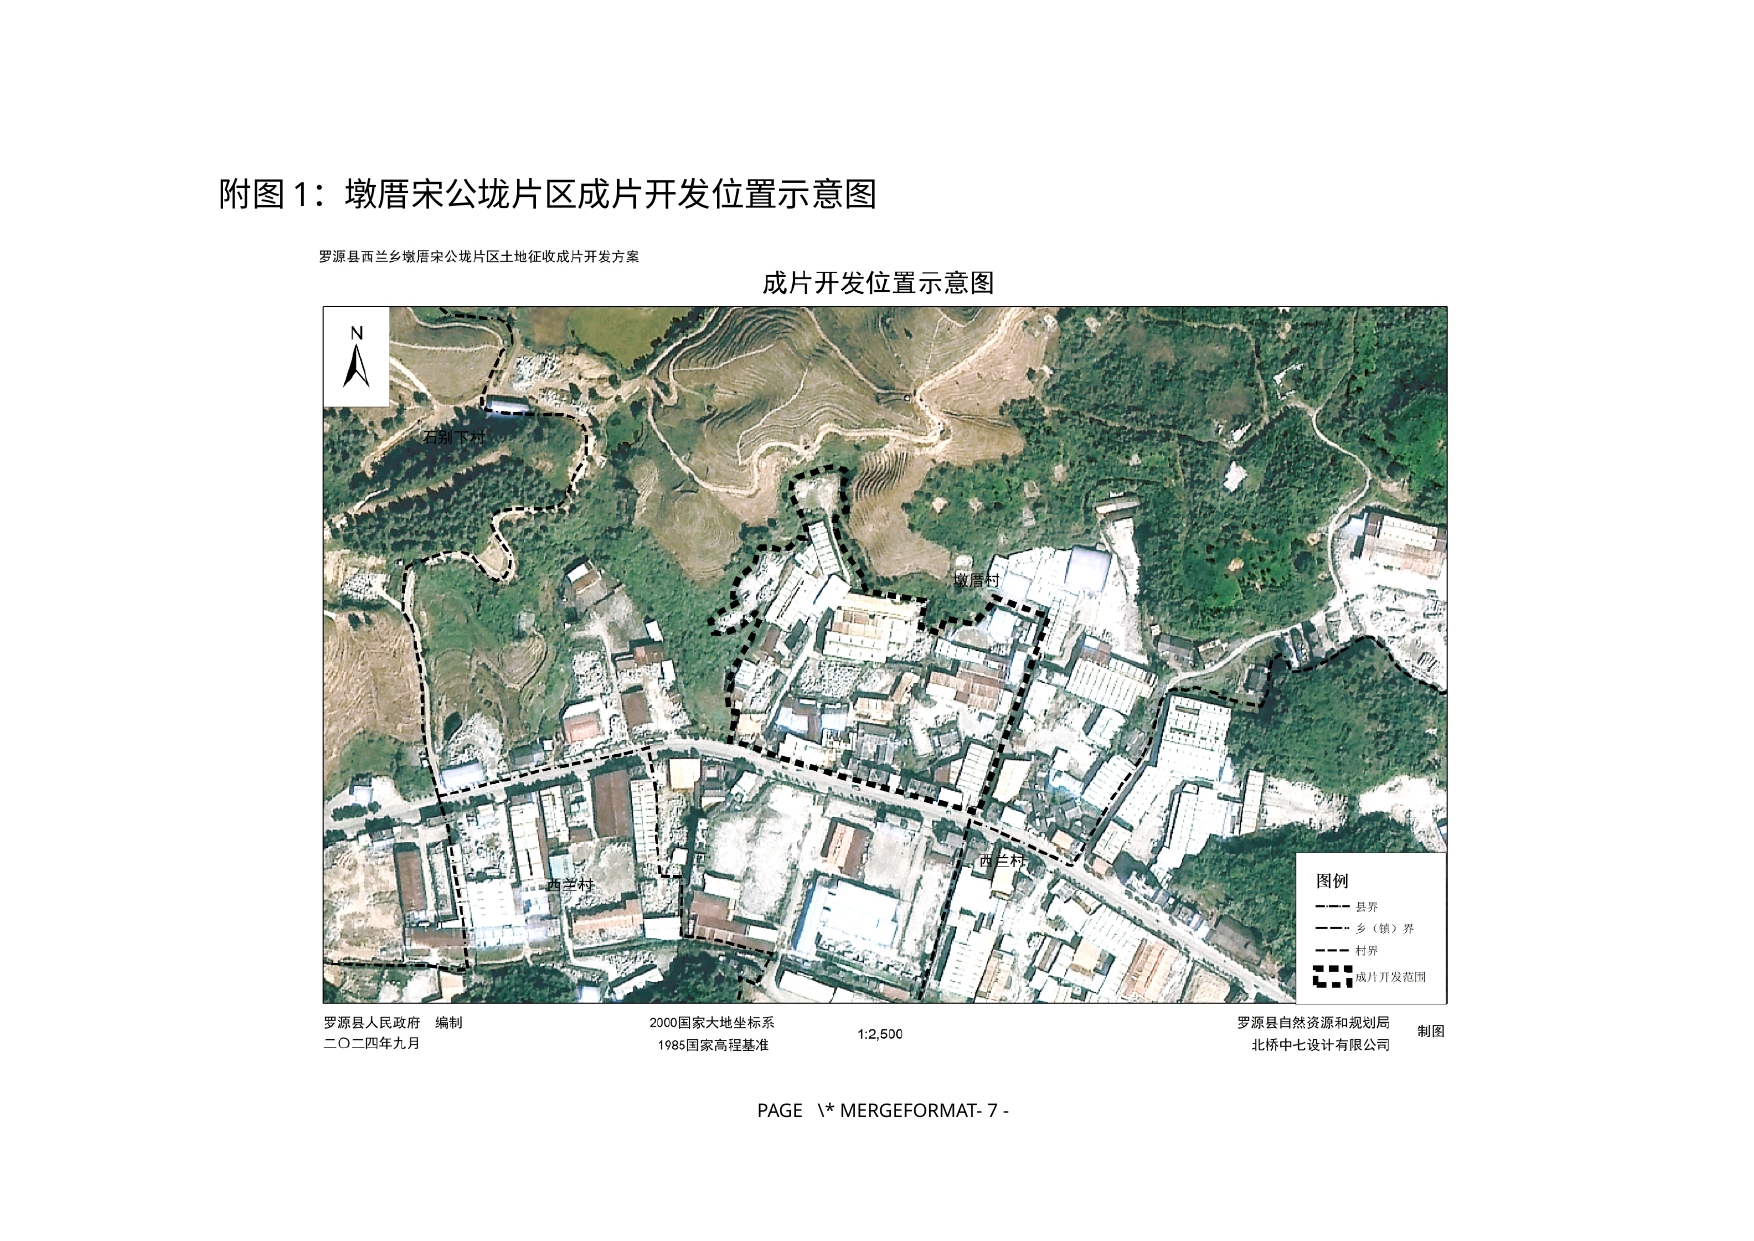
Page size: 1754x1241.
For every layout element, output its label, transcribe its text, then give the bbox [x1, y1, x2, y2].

text 附图1：墩厝宋公垅片区成片开发位置示意图 [218, 159, 1547, 224]
picture [292, 224, 1474, 1060]
